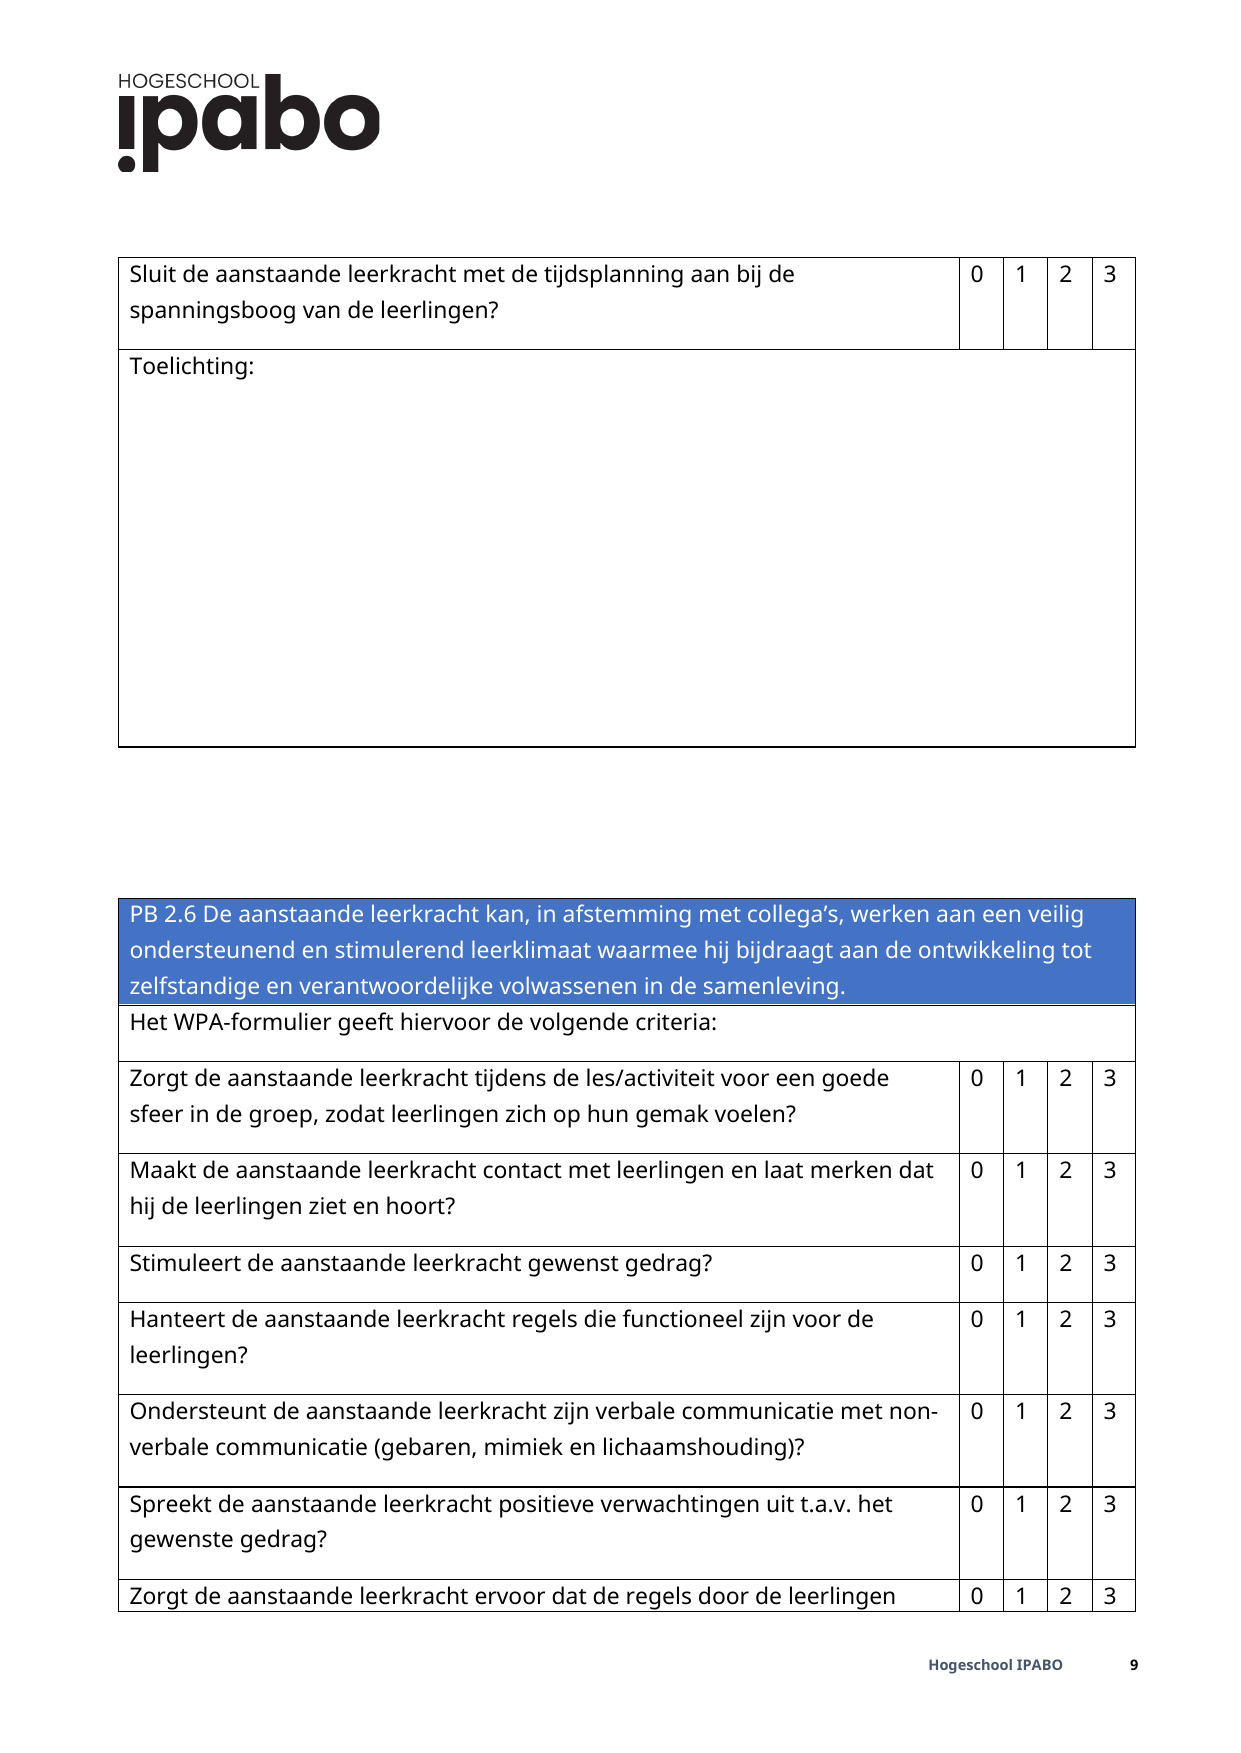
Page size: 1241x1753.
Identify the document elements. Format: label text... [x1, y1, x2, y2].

table_cell 3 [1093, 1247, 1135, 1302]
table_cell 0 [960, 1062, 1003, 1153]
table_cell 2 [1048, 1062, 1092, 1153]
table_cell 0 [960, 258, 1003, 349]
table_cell 3 [1093, 1154, 1135, 1246]
table_cell 1 [1004, 1062, 1047, 1153]
table_cell 2 [1048, 1154, 1092, 1246]
table_cell Ondersteunt de aanstaande leerkracht zijn verbale communicatie met non-verbale communicatie (gebaren, mimiek en lichaamshouding)? [119, 1395, 959, 1486]
table_cell 0 [960, 1303, 1003, 1394]
table_cell Zorgt de aanstaande leerkracht tijdens de les/activiteit voor een goede sfeer in de groep, zodat leerlingen zich op hun gemak voelen? [119, 1062, 959, 1153]
table_cell 1 [1004, 1488, 1047, 1579]
table_cell 3 [1093, 1062, 1135, 1153]
table_cell 3 [1093, 258, 1135, 349]
table_cell 3 [1093, 1395, 1135, 1486]
table_cell Het WPA-formulier geeft hiervoor de volgende criteria: [119, 1006, 1135, 1061]
table_header PB 2.6 De aanstaande leerkracht kan, in afstemming met collega’s, werken aan een veilig ondersteunend en stimulerend leerklimaat waarmee hij bijdraagt aan de ontwikkeling tot zelfstandige en verantwoordelijke volwassenen in de samenleving. [119, 899, 1135, 1004]
table_cell 0 [960, 1395, 1003, 1486]
table_cell 0 [960, 1247, 1003, 1302]
table_cell 1 [1004, 1395, 1047, 1486]
table_cell 0 [960, 1580, 1003, 1611]
table_cell 0 [960, 1154, 1003, 1246]
table_cell Stimuleert de aanstaande leerkracht gewenst gedrag? [119, 1247, 959, 1302]
table_cell 2 [1048, 1303, 1092, 1394]
table_cell Maakt de aanstaande leerkracht contact met leerlingen en laat merken dat hij de leerlingen ziet en hoort? [119, 1154, 959, 1246]
table_cell 3 [1093, 1488, 1135, 1579]
table_cell 1 [1004, 1154, 1047, 1246]
table_cell 3 [1093, 1303, 1135, 1394]
table_cell 2 [1048, 258, 1092, 349]
table_cell 2 [1048, 1395, 1092, 1486]
table_cell 2 [1048, 1247, 1092, 1302]
table_cell 2 [1048, 1580, 1092, 1611]
table_cell 2 [1048, 1488, 1092, 1579]
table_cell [119, 1580, 959, 1611]
table_cell 0 [960, 1488, 1003, 1579]
table_cell Toelichting: [119, 350, 1135, 746]
table_cell 1 [1004, 1247, 1047, 1302]
table_cell 1 [1004, 1303, 1047, 1394]
table_cell 1 [1004, 1580, 1047, 1611]
table_cell 3 [1093, 1580, 1135, 1611]
table_cell 1 [1004, 258, 1047, 349]
table_cell Spreekt de aanstaande leerkracht positieve verwachtingen uit t.a.v. het gewenste gedrag? [119, 1488, 959, 1579]
table_cell Hanteert de aanstaande leerkracht regels die functioneel zijn voor de leerlingen? [119, 1303, 959, 1394]
table_cell Sluit de aanstaande leerkracht met de tijdsplanning aan bij de spanningsboog van de leerlingen? [119, 258, 959, 349]
